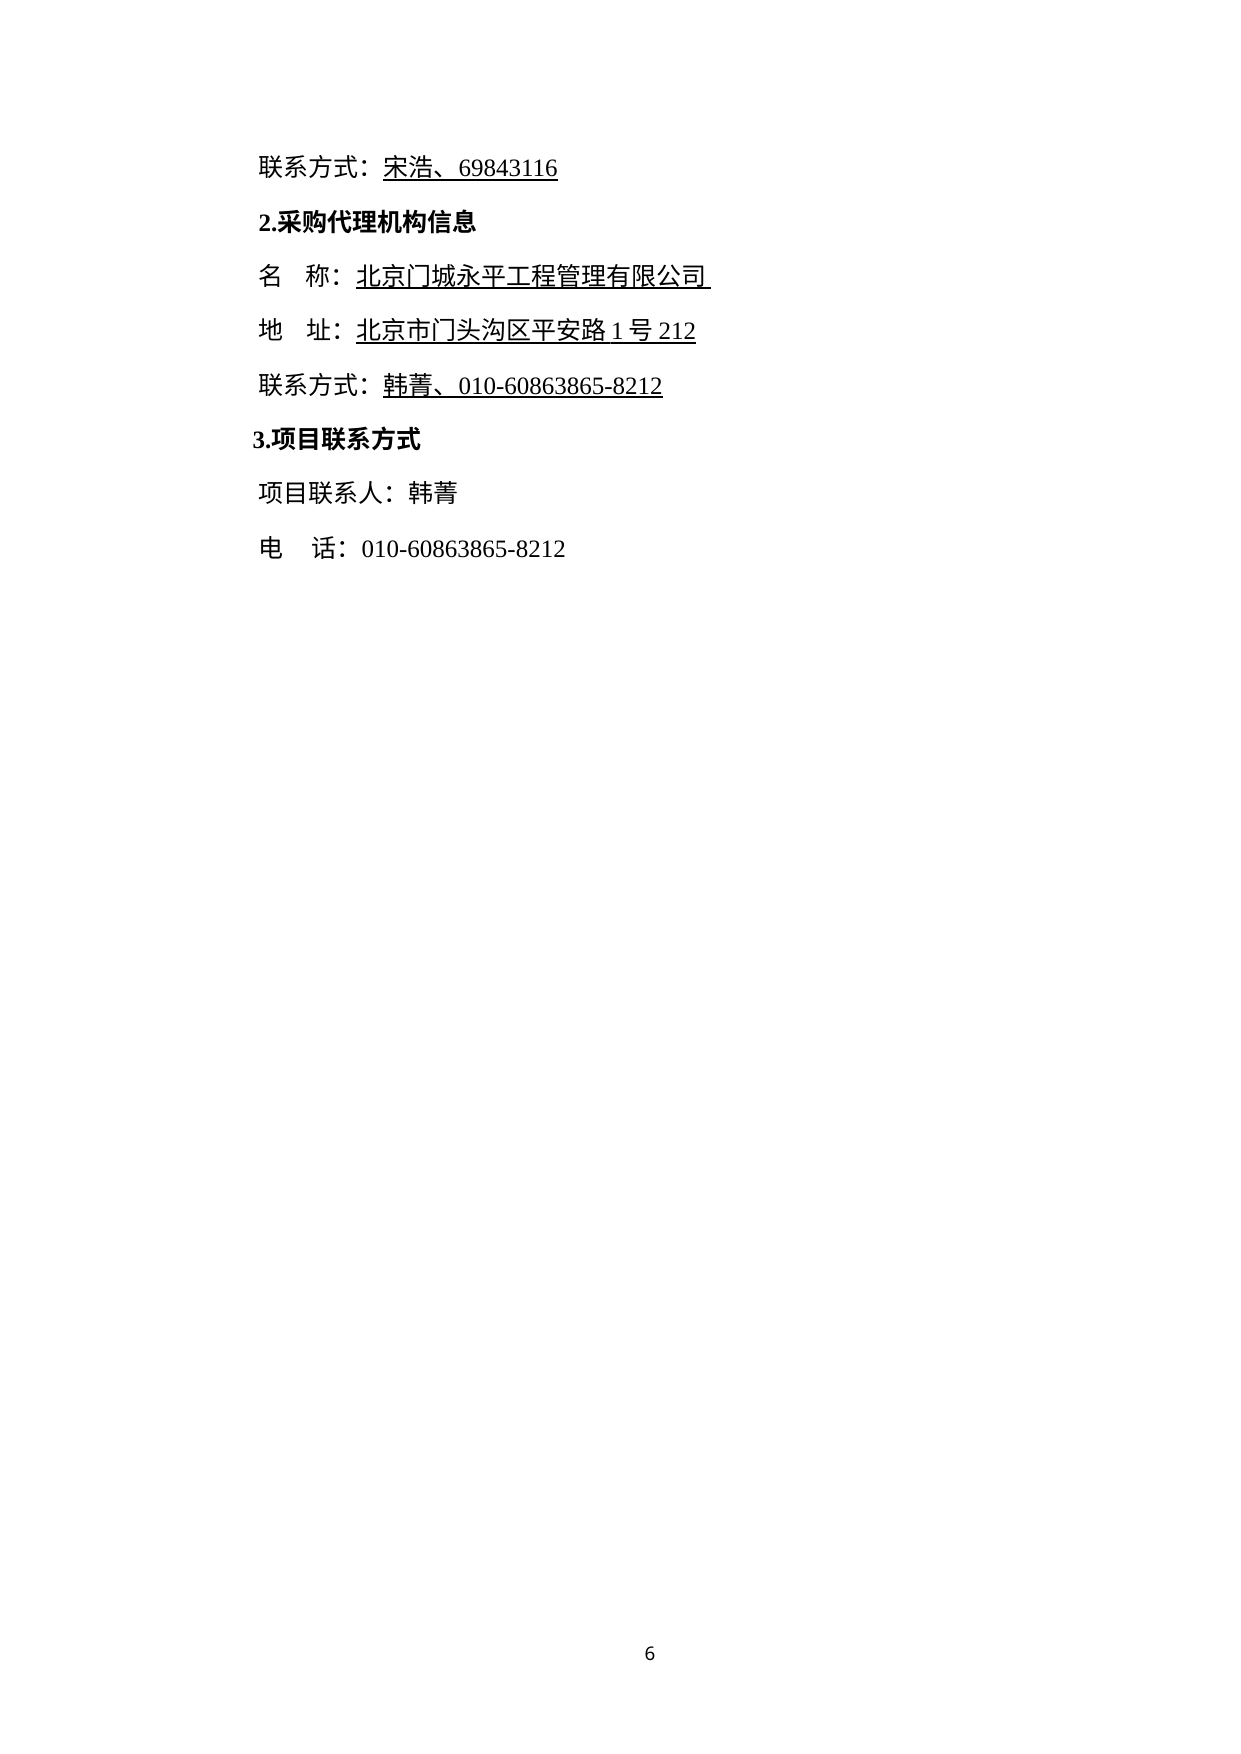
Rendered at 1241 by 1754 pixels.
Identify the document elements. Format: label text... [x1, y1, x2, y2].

text 联系方式：宋浩、69843116 [258, 148, 1122, 184]
text 项目联系人：韩菁 [258, 474, 1122, 510]
text 名 称：北京门城永平工程管理有限公司 [258, 256, 1122, 293]
text 3.项目联系方式 [177, 419, 1122, 456]
text 2.采购代理机构信息 [258, 202, 1122, 238]
text 联系方式：韩菁、010-60863865-8212 [258, 365, 1122, 401]
text 电 话：010-60863865-8212 [258, 528, 1122, 564]
text 地 址：北京市门头沟区平安路1号212 [258, 311, 1122, 347]
